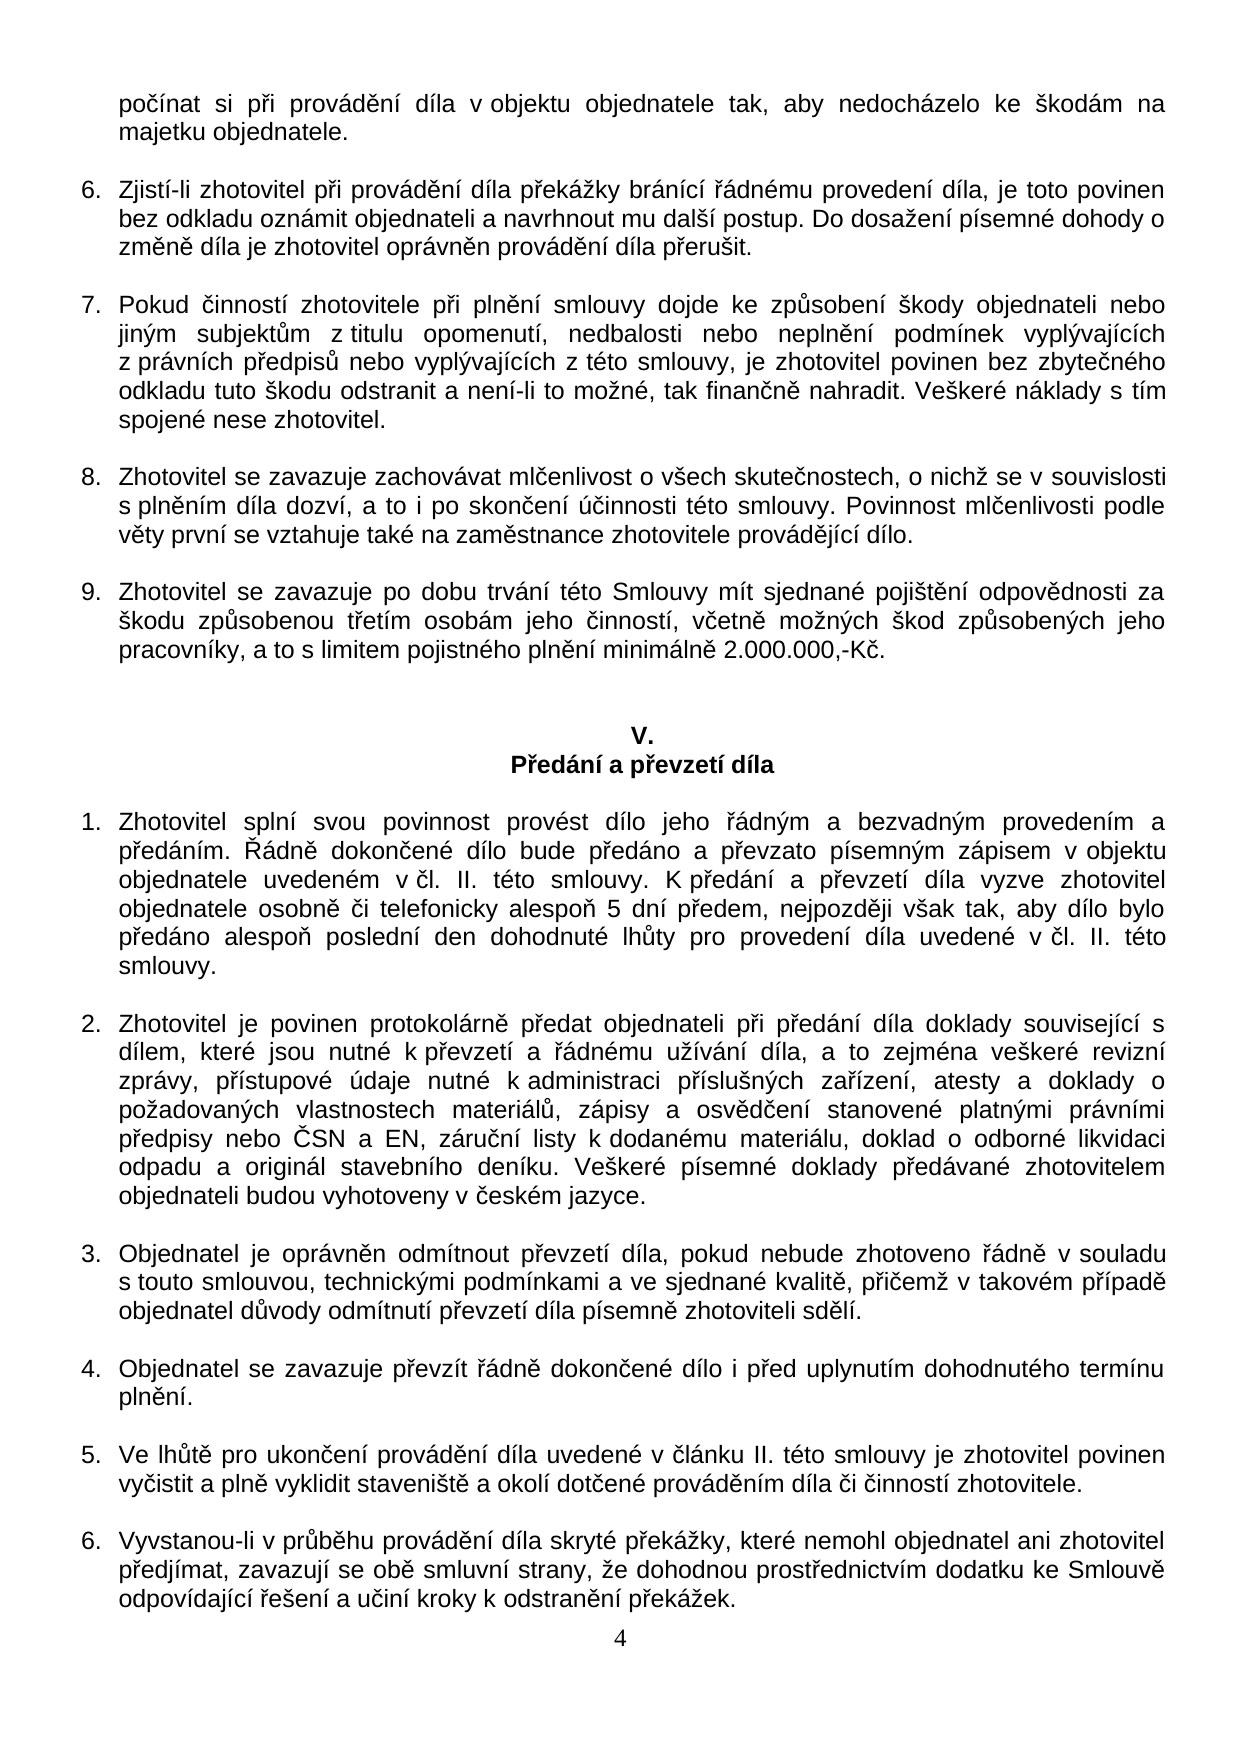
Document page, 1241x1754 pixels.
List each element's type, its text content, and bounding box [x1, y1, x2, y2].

list Zhotovitel je povinen protokolárně předat objednateli při předání díla doklady související s dílem, které jsou nutné k převzetí a řádnému užívání díla, a to zejména veškeré revizní zprávy, přístupové údaje nutné k administraci příslušných zařízení, atesty a doklady o požadovaných vlastnostech materiálů, zápisy a osvědčení stanovené platnými právními předpisy nebo ČSN a EN, záruční listy k dodanému materiálu, doklad o odborné likvidaci odpadu a originál stavebního deníku. Veškeré písemné doklady předávané zhotovitelem objednateli budou vyhotoveny v českém jazyce. [81, 1009, 1167, 1210]
list Pokud činností zhotovitele při plnění smlouvy dojde ke způsobení škody objednateli nebo jiným subjektům z titulu opomenutí, nedbalosti nebo neplnění podmínek vyplývajících z právních předpisů nebo vyplývajících z této smlouvy, je zhotovitel povinen bez zbytečného odkladu tuto škodu odstranit a není-li to možné, tak finančně nahradit. Veškeré náklady s tím spojené nese zhotovitel. [81, 290, 1167, 434]
list Zjistí-li zhotovitel při provádění díla překážky bránící řádnému provedení díla, je toto povinen bez odkladu oznámit objednateli a navrhnout mu další postup. Do dosažení písemné dohody o změně díla je zhotovitel oprávněn provádění díla přerušit. [81, 175, 1167, 261]
list Vyvstanou-li v průběhu provádění díla skryté překážky, které nemohl objednatel ani zhotovitel předjímat, zavazují se obě smluvní strany, že dohodnou prostřednictvím dodatku ke Smlouvě odpovídající řešení a učiní kroky k odstranění překážek. [81, 1526, 1167, 1612]
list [81, 89, 1167, 146]
list Zhotovitel se zavazuje po dobu trvání této Smlouvy mít sjednané pojištění odpovědnosti za škodu způsobenou třetím osobám jeho činností, včetně možných škod způsobených jeho pracovníky, a to s limitem pojistného plnění minimálně 2.000.000,-Kč. [81, 577, 1167, 664]
list Předání a převzetí díla [118, 750, 1167, 779]
list Objednatel se zavazuje převzít řádně dokončené dílo i před uplynutím dohodnutého termínu plnění. [81, 1354, 1167, 1411]
list V. [118, 721, 1167, 750]
list Zhotovitel splní svou povinnost provést dílo jeho řádným a bezvadným provedením a předáním. Řádně dokončené dílo bude předáno a převzato písemným zápisem v objektu objednatele uvedeném v čl. II. této smlouvy. K předání a převzetí díla vyzve zhotovitel objednatele osobně či telefonicky alespoň 5 dní předem, nejpozději však tak, aby dílo bylo předáno alespoň poslední den dohodnuté lhůty pro provedení díla uvedené v čl. II. této smlouvy. [81, 807, 1167, 980]
list Zhotovitel se zavazuje zachovávat mlčenlivost o všech skutečnostech, o nichž se v souvislosti s plněním díla dozví, a to i po skončení účinnosti této smlouvy. Povinnost mlčenlivosti podle věty první se vztahuje také na zaměstnance zhotovitele provádějící dílo. [81, 462, 1167, 549]
list Ve lhůtě pro ukončení provádění díla uvedené v článku II. této smlouvy je zhotovitel povinen vyčistit a plně vyklidit staveniště a okolí dotčené prováděním díla či činností zhotovitele. [81, 1440, 1167, 1497]
list Objednatel je oprávněn odmítnout převzetí díla, pokud nebude zhotoveno řádně v souladu s touto smlouvou, technickými podmínkami a ve sjednané kvalitě, přičemž v takovém případě objednatel důvody odmítnutí převzetí díla písemně zhotoviteli sdělí. [81, 1239, 1167, 1325]
